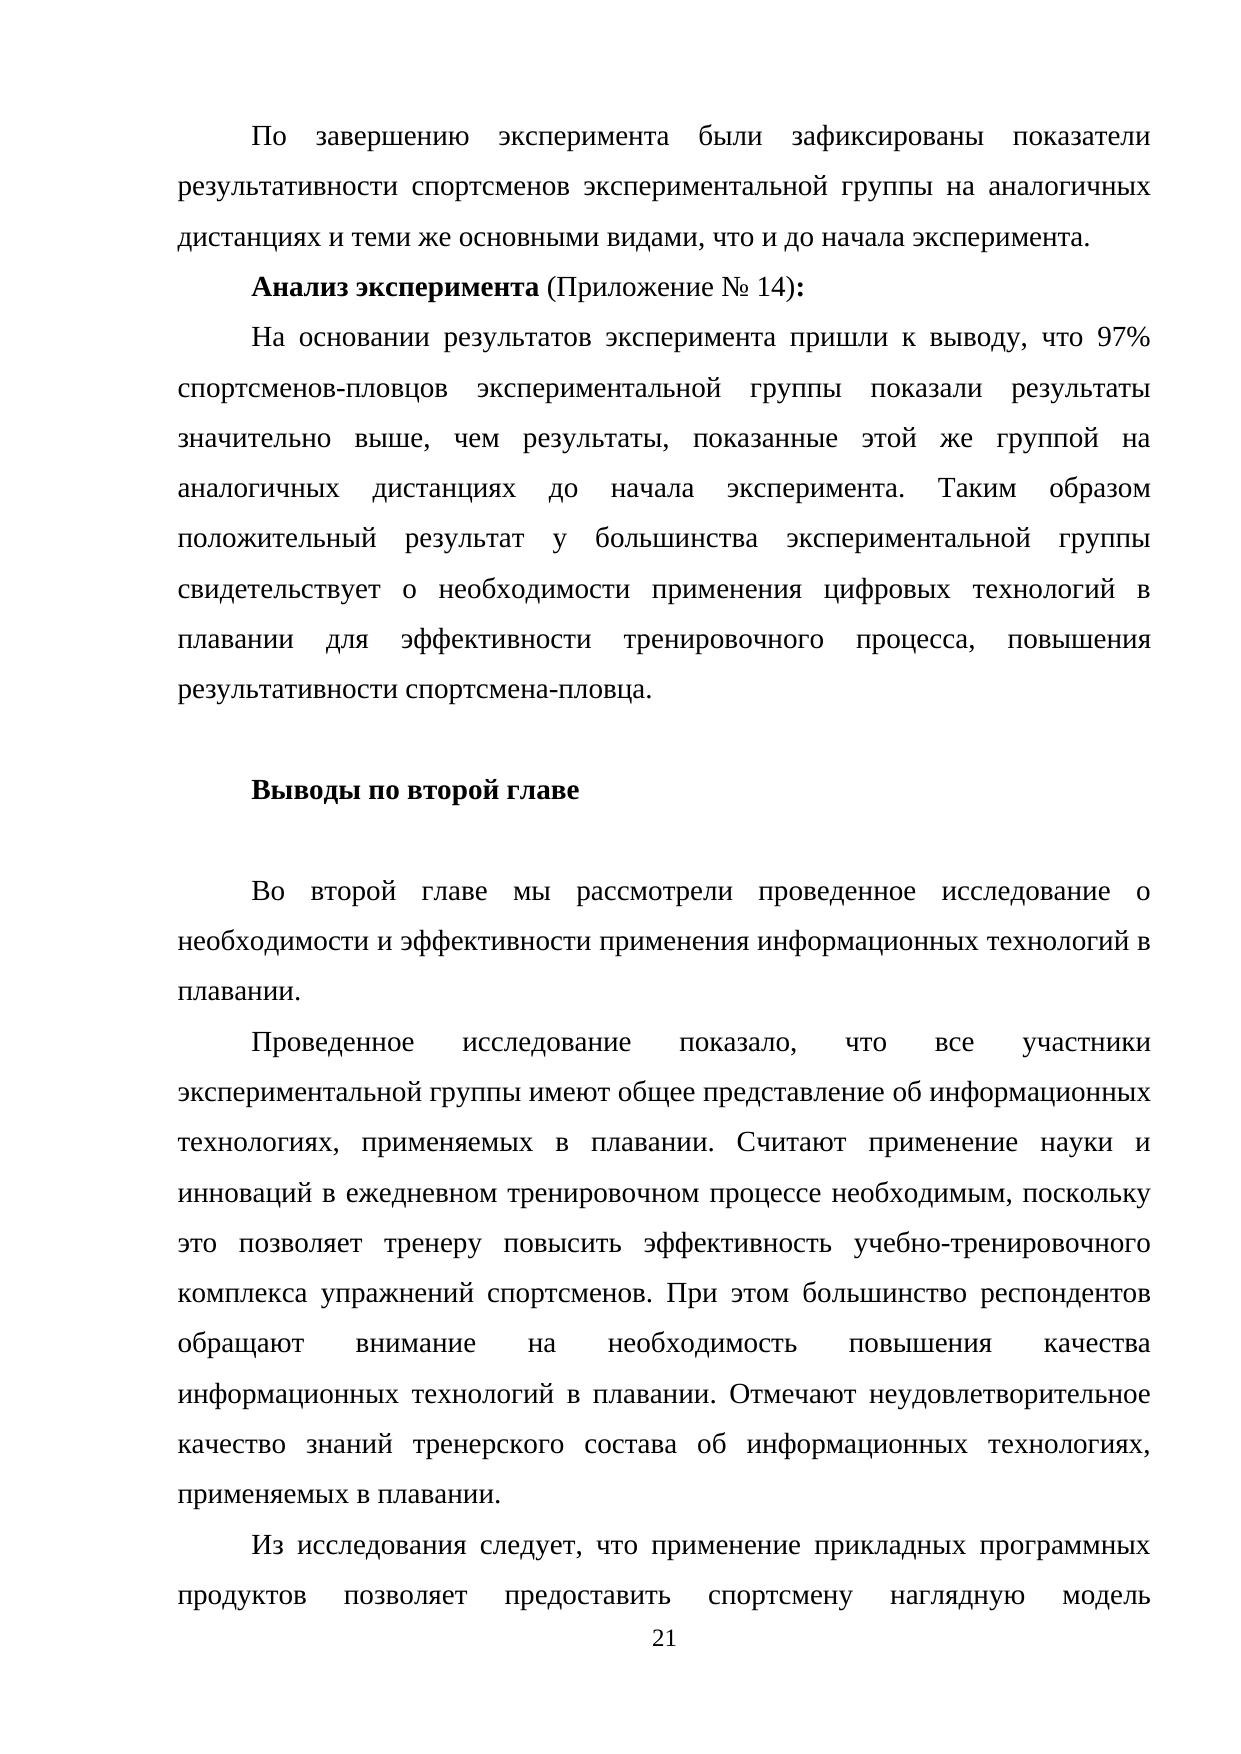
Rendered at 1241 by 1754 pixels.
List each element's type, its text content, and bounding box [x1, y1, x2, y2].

text Проведенное исследование показало, что все участники экспериментальной группы имеют общее представление об информационных технологиях, применяемых в плавании. Считают применение науки и инноваций в ежедневном тренировочном процессе необходимым, поскольку это позволяет тренеру повысить эффективность учебно-тренировочного комплекса упражнений спортсменов. При этом большинство респондентов обращают внимание на необходимость повышения качества информационных технологий в плавании. Отмечают неудовлетворительное качество знаний тренерского состава об информационных технологиях, применяемых в плавании. [177, 1024, 1152, 1510]
text Во второй главе мы рассмотрели проведенное исследование о необходимости и эффективности применения информационных технологий в плавании. [177, 873, 1152, 1007]
text Выводы по второй главе [177, 772, 1152, 806]
text По завершению эксперимента были зафиксированы показатели результативности спортсменов экспериментальной группы на аналогичных дистанциях и теми же основными видами, что и до начала эксперимента. [177, 118, 1152, 252]
list Анализ эксперимента (Приложение № 14): [251, 269, 1152, 303]
text На основании результатов эксперимента пришли к выводу, что 97% спортсменов-пловцов экспериментальной группы показали результаты значительно выше, чем результаты, показанные этой же группой на аналогичных дистанциях до начала эксперимента. Таким образом положительный результат у большинства экспериментальной группы свидетельствует о необходимости применения цифровых технологий в плавании для эффективности тренировочного процесса, повышения результативности спортсмена-пловца. [177, 319, 1152, 705]
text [177, 1527, 1152, 1611]
